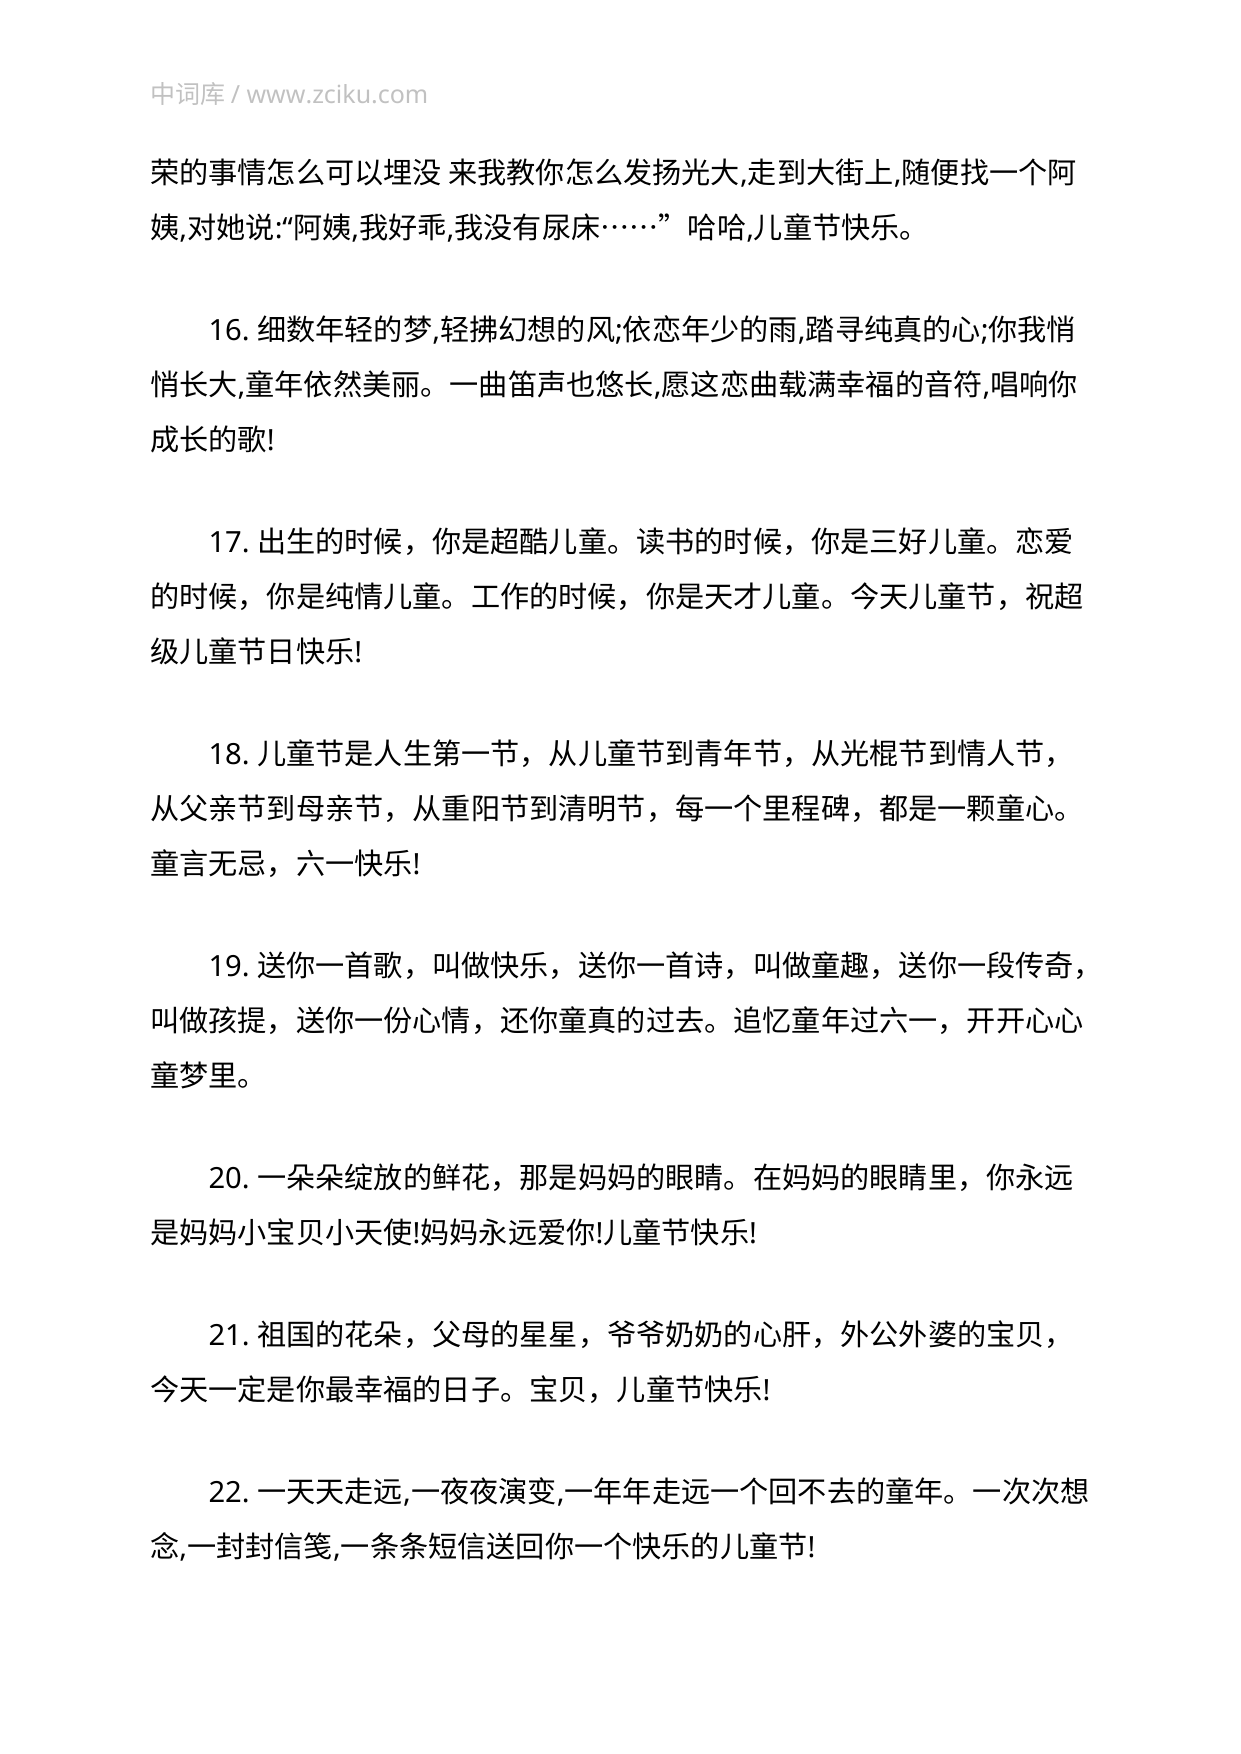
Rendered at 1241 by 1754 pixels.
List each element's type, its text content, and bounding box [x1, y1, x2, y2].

text 22. 一天天走远,一夜夜演变,一年年走远一个回不去的童年。一次次想念,一封封信笺,一条条短信送回你一个快乐的儿童节! [150, 1468, 1090, 1566]
text 20. 一朵朵绽放的鲜花，那是妈妈的眼睛。在妈妈的眼睛里，你永远是妈妈小宝贝小天使!妈妈永远爱你!儿童节快乐! [150, 1154, 1090, 1252]
text 16. 细数年轻的梦,轻拂幻想的风;依恋年少的雨,踏寻纯真的心;你我悄悄长大,童年依然美丽。一曲笛声也悠长,愿这恋曲载满幸福的音符,唱响你成长的歌! [150, 307, 1090, 459]
text 18. 儿童节是人生第一节，从儿童节到青年节，从光棍节到情人节，从父亲节到母亲节，从重阳节到清明节，每一个里程碑，都是一颗童心。童言无忌，六一快乐! [150, 731, 1090, 883]
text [150, 150, 1090, 247]
text 19. 送你一首歌，叫做快乐，送你一首诗，叫做童趣，送你一段传奇，叫做孩提，送你一份心情，还你童真的过去。追忆童年过六一，开开心心童梦里。 [150, 943, 1090, 1095]
text 17. 出生的时候，你是超酷儿童。读书的时候，你是三好儿童。恋爱的时候，你是纯情儿童。工作的时候，你是天才儿童。今天儿童节，祝超级儿童节日快乐! [150, 519, 1090, 671]
text 21. 祖国的花朵，父母的星星，爷爷奶奶的心肝，外公外婆的宝贝，今天一定是你最幸福的日子。宝贝，儿童节快乐! [150, 1311, 1090, 1409]
